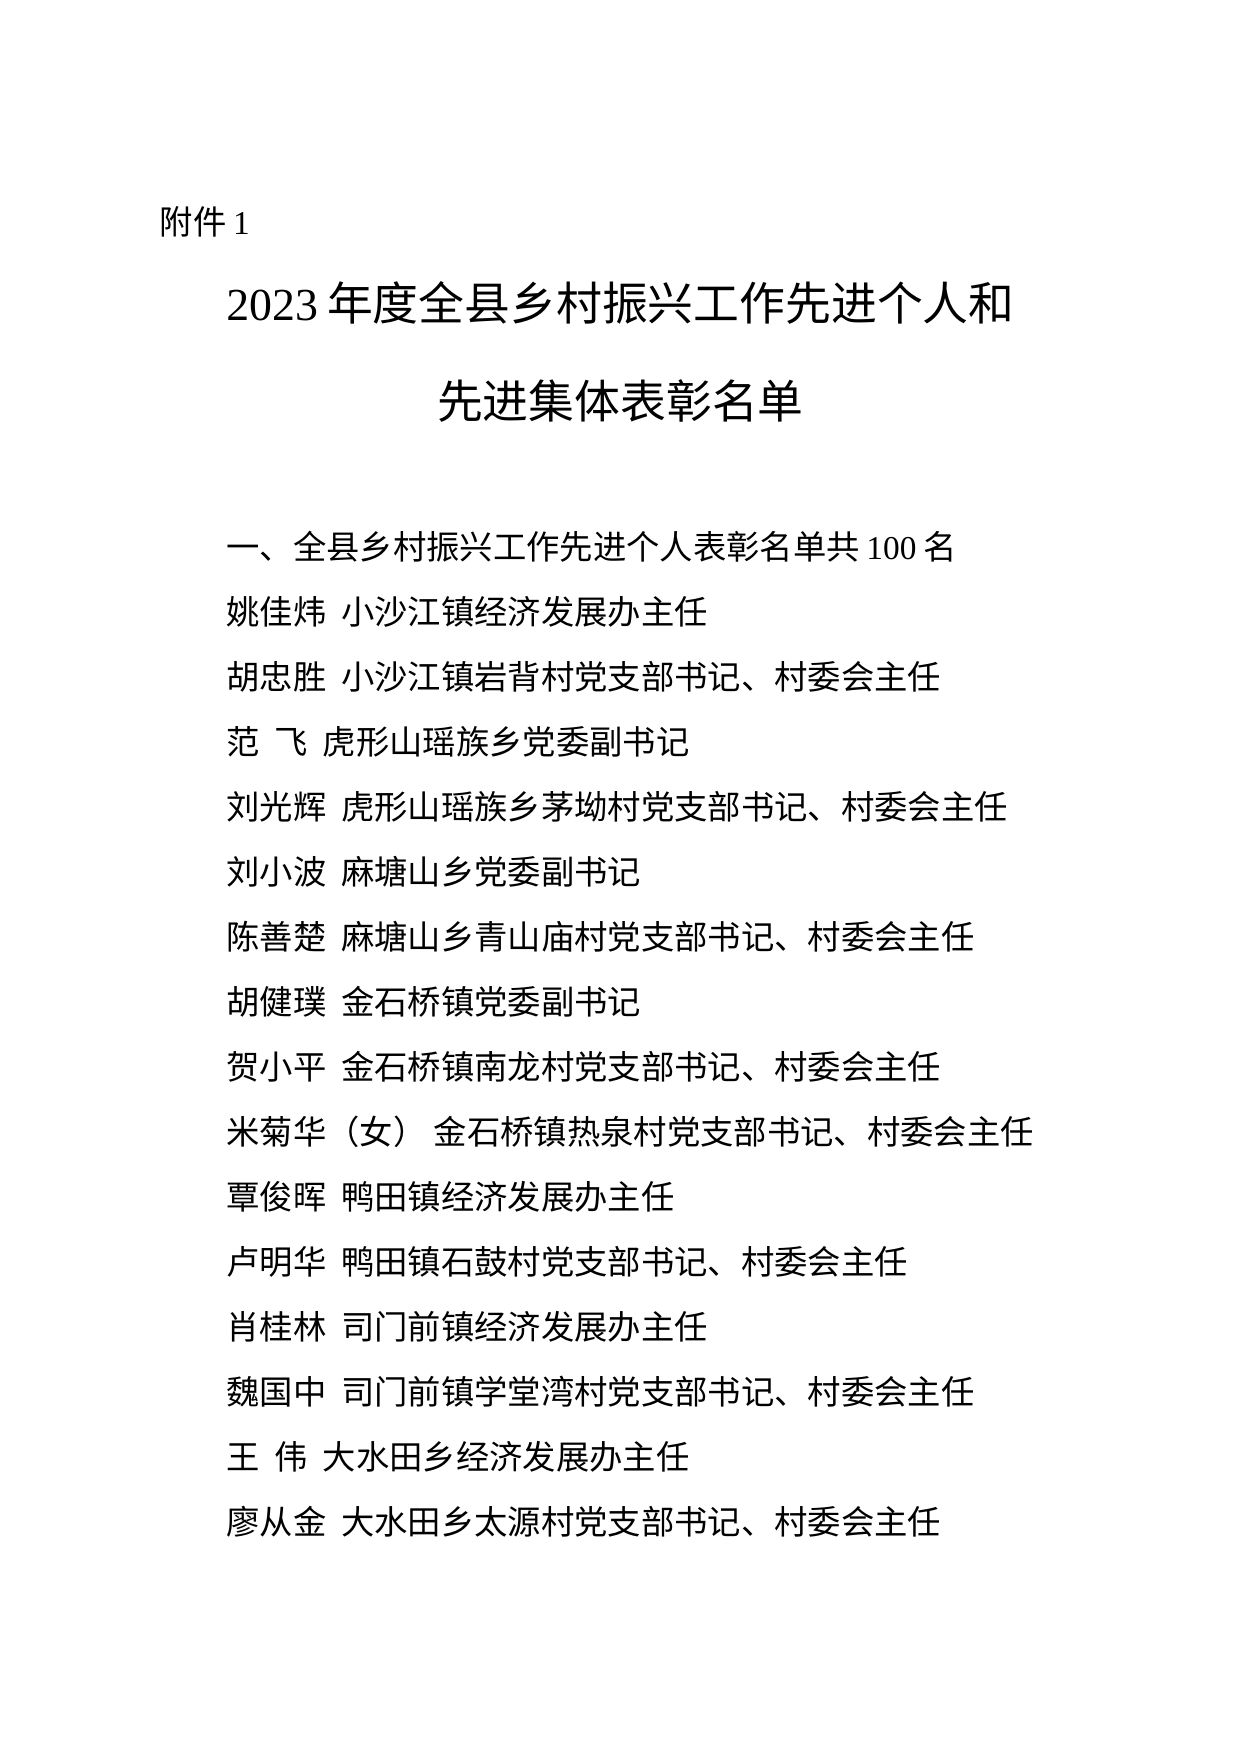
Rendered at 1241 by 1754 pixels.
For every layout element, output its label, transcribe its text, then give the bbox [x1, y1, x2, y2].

text 廖从金 大水田乡太源村党支部书记、村委会主任 [159, 1487, 1081, 1552]
text 姚佳炜 小沙江镇经济发展办主任 [159, 577, 1081, 642]
text 一、全县乡村振兴工作先进个人表彰名单共100名 [159, 512, 1081, 577]
text 胡健璞 金石桥镇党委副书记 [159, 967, 1081, 1032]
text 卢明华 鸭田镇石鼓村党支部书记、村委会主任 [159, 1227, 1081, 1292]
text 贺小平 金石桥镇南龙村党支部书记、村委会主任 [159, 1032, 1081, 1097]
text 陈善楚 麻塘山乡青山庙村党支部书记、村委会主任 [159, 902, 1081, 967]
text 肖桂林 司门前镇经济发展办主任 [159, 1292, 1081, 1357]
text 刘小波 麻塘山乡党委副书记 [159, 837, 1081, 902]
text 刘光辉 虎形山瑶族乡茅坳村党支部书记、村委会主任 [159, 772, 1081, 837]
text 范 飞 虎形山瑶族乡党委副书记 [159, 707, 1081, 772]
text 2023年度全县乡村振兴工作先进个人和 [159, 252, 1081, 349]
text 米菊华（女） 金石桥镇热泉村党支部书记、村委会主任 [159, 1097, 1081, 1162]
text 覃俊晖 鸭田镇经济发展办主任 [159, 1162, 1081, 1227]
text 先进集体表彰名单 [159, 349, 1081, 447]
text 魏国中 司门前镇学堂湾村党支部书记、村委会主任 [159, 1357, 1081, 1422]
text 王 伟 大水田乡经济发展办主任 [159, 1422, 1081, 1487]
text 附件1 [159, 187, 1081, 252]
text 胡忠胜 小沙江镇岩背村党支部书记、村委会主任 [159, 642, 1081, 707]
